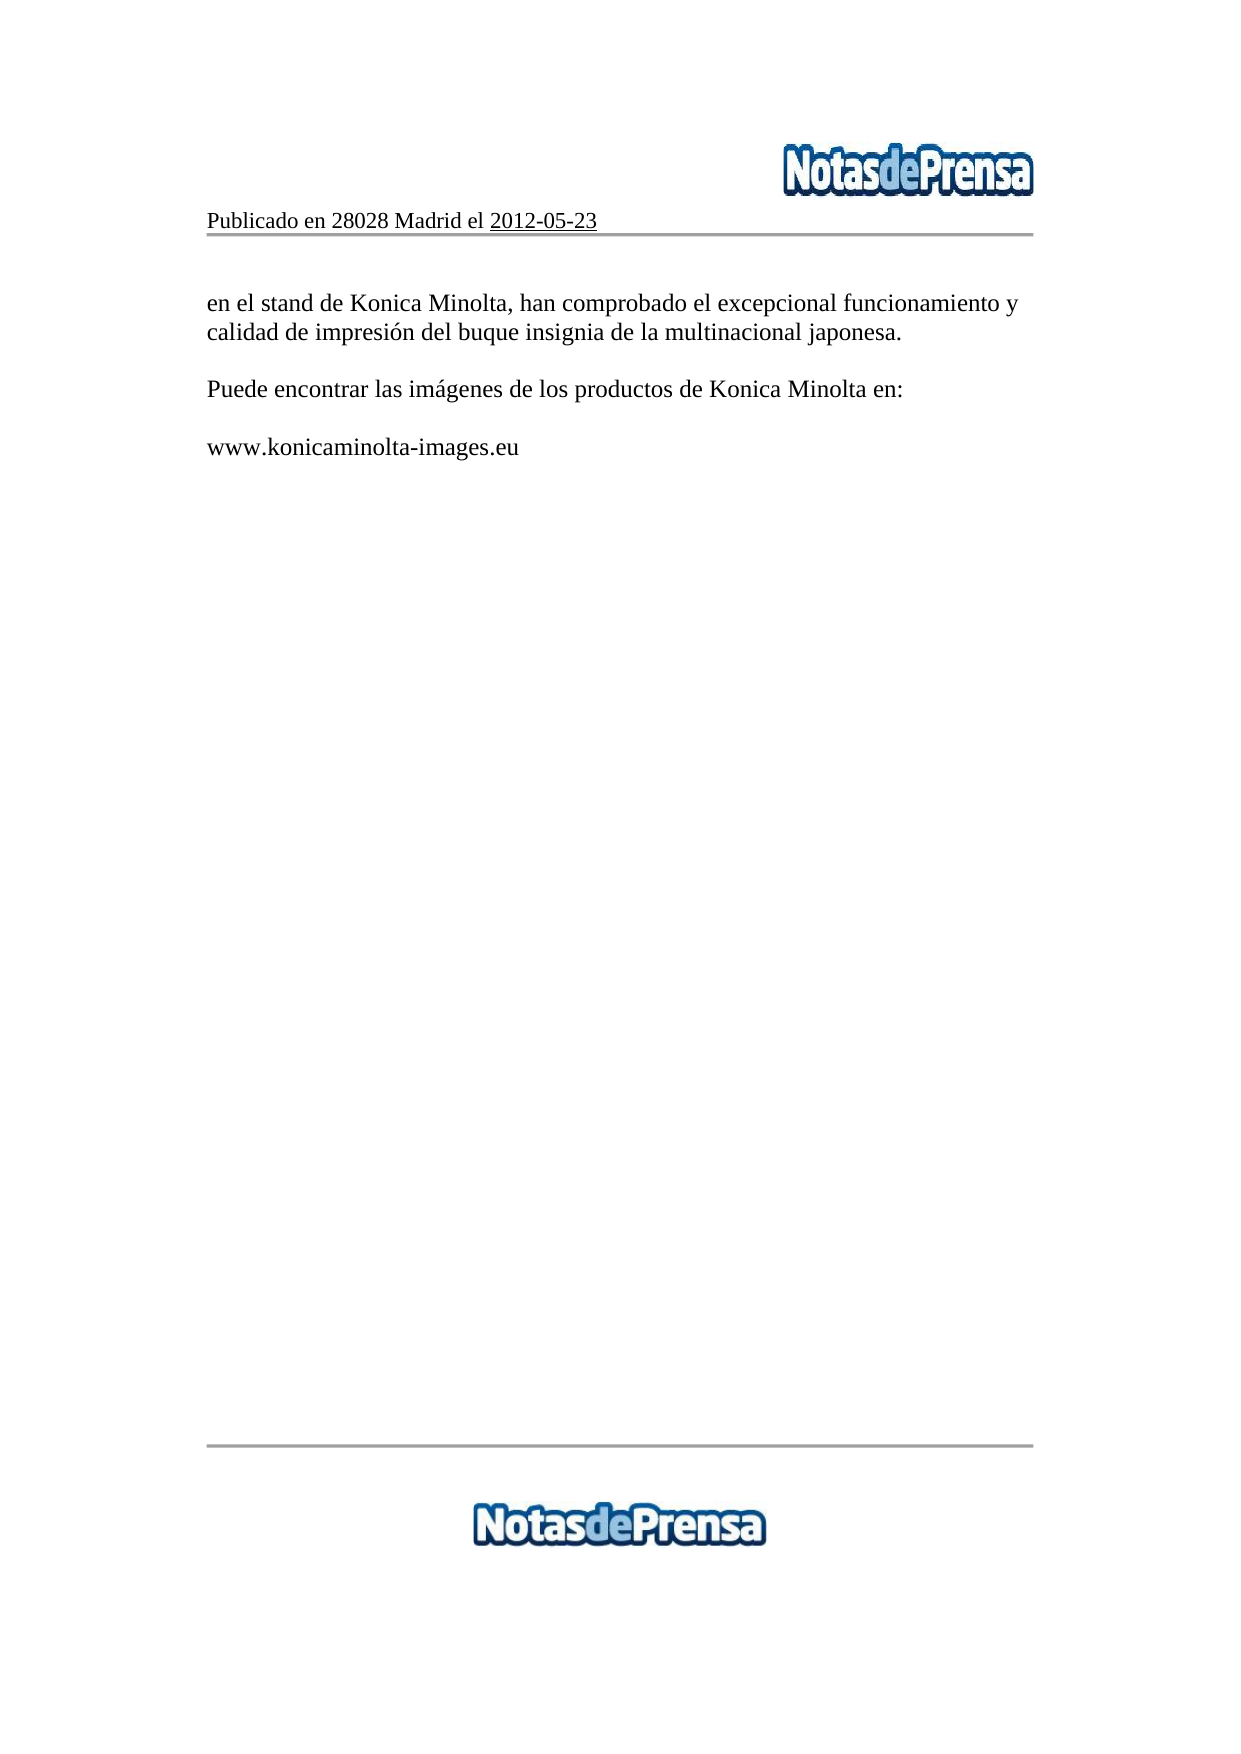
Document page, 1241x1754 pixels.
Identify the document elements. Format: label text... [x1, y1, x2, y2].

picture [783, 142, 1034, 199]
picture [473, 1501, 767, 1548]
